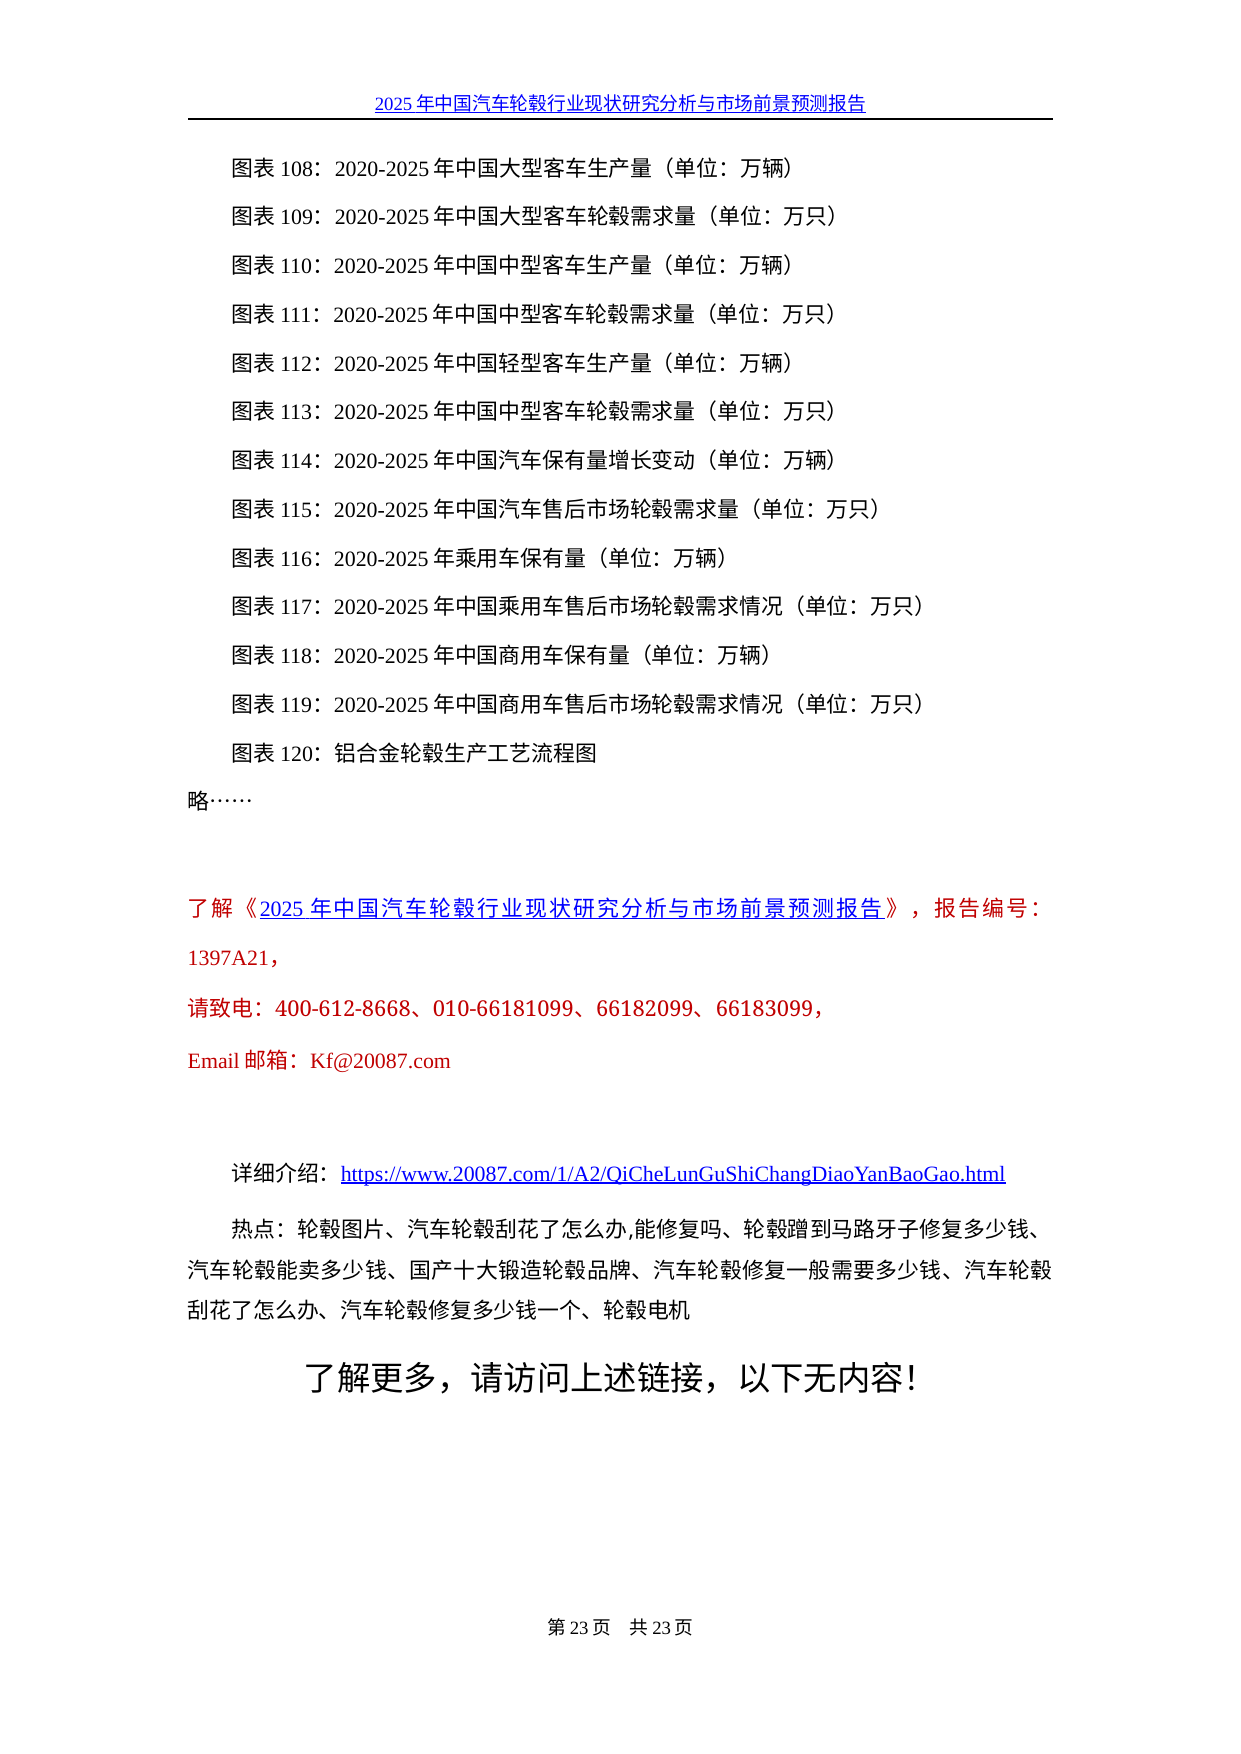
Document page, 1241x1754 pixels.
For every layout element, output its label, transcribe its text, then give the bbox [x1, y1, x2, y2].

text 热点：轮毂图片、汽车轮毂刮花了怎么办,能修复吗、轮毂蹭到马路牙子修复多少钱、汽车轮毂能卖多少钱、国产十大锻造轮毂品牌、汽车轮毂修复一般需要多少钱、汽车轮毂刮花了怎么办、汽车轮毂修复多少钱一个、轮毂电机 [187, 1212, 1053, 1326]
text 请致电：400-612-8668、010-66181099、66182099、66183099， [187, 991, 1053, 1023]
text 了解《2025年中国汽车轮毂行业现状研究分析与市场前景预测报告》，报告编号：1397A21， [187, 890, 1053, 972]
text 详细介绍：https://www.20087.com/1/A2/QiCheLunGuShiChangDiaoYanBaoGao.html [187, 1155, 1053, 1188]
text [187, 150, 1053, 816]
title 了解更多，请访问上述链接，以下无内容！ [187, 1343, 1053, 1408]
text Email邮箱：Kf@20087.com [187, 1042, 1053, 1075]
